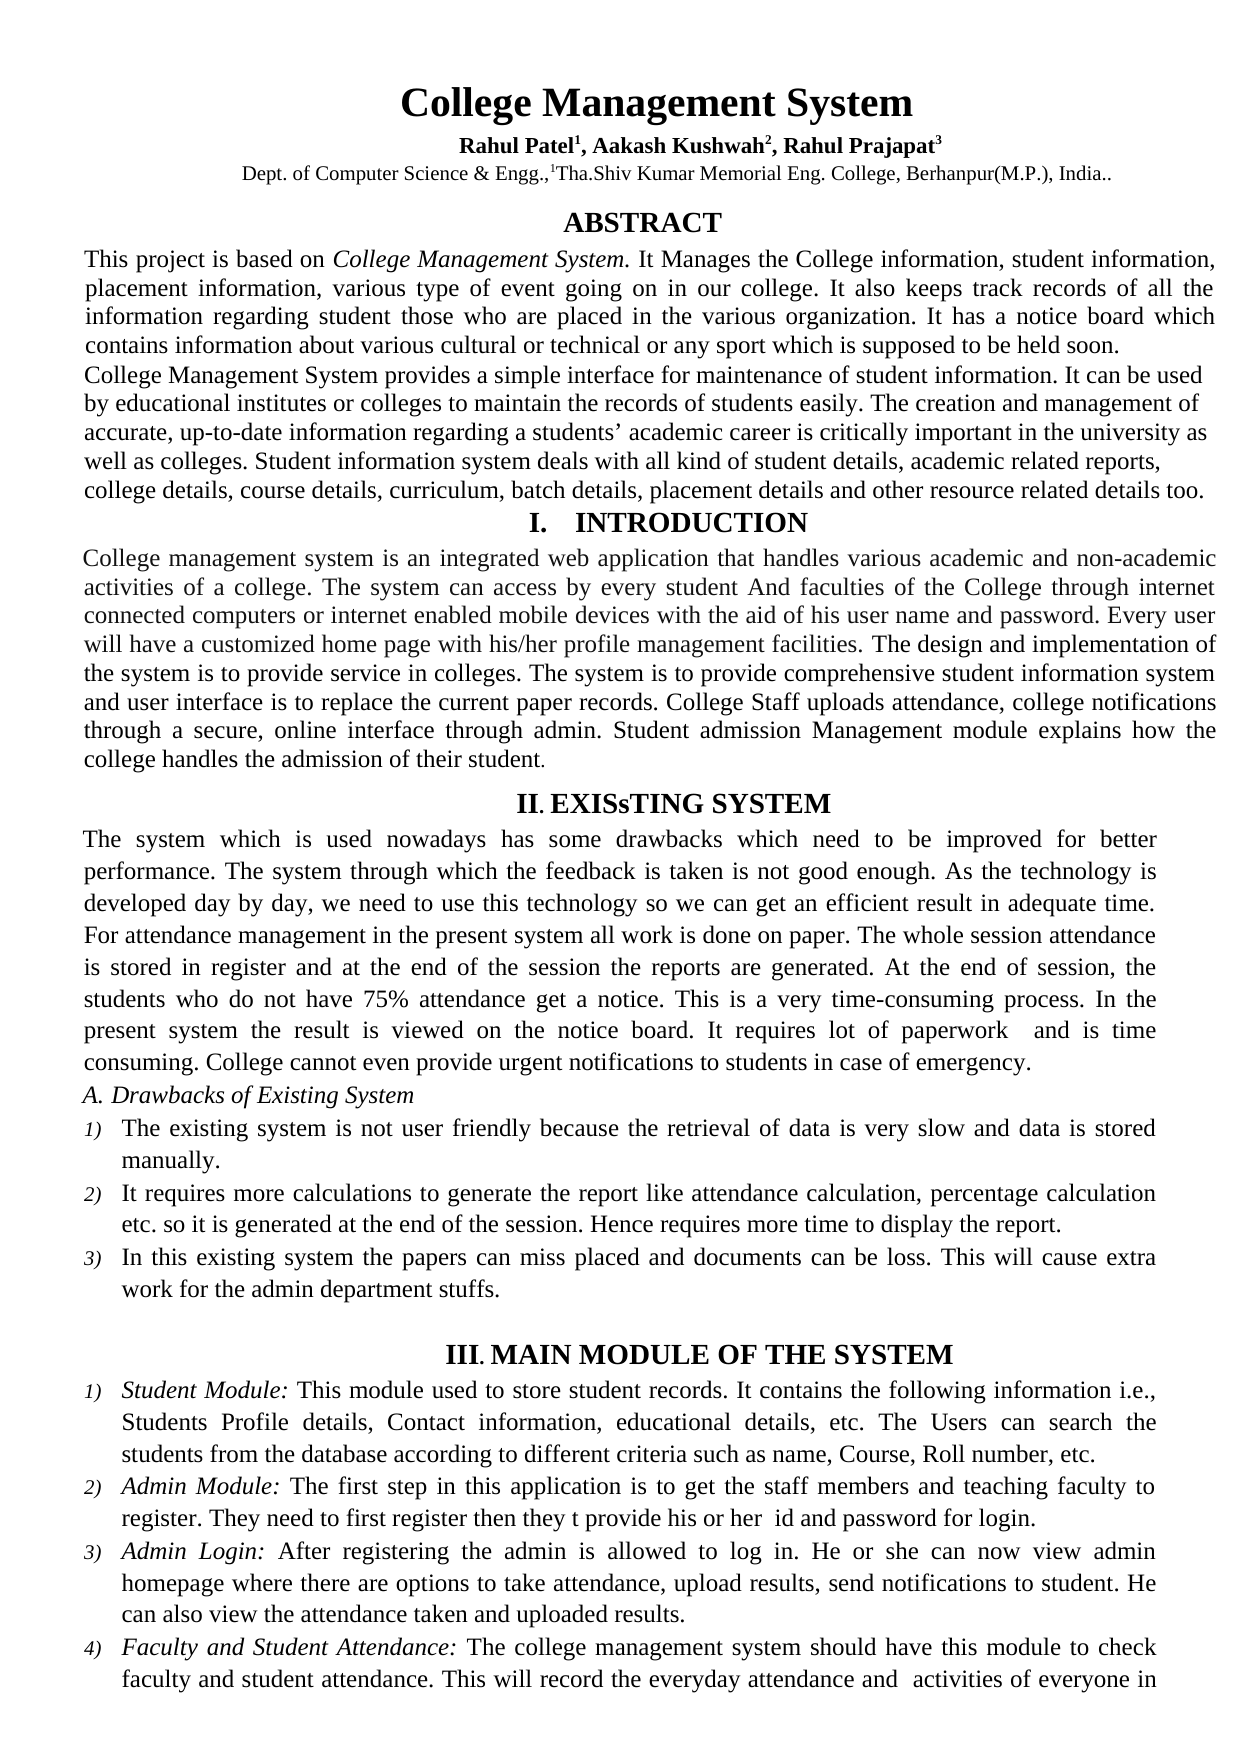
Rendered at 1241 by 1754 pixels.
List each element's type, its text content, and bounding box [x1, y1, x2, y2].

text This project is based on College Management System. It Manages the College information, student information, placement information, various type of event going on in our college. It also keeps track records of all the information regarding student those who are placed in the various organization. It has a notice board which contains information about various cultural or technical or any sport which is supposed to be held soon. [84, 244, 1216, 359]
text Rahul Patel1, Aakash Kushwah2, Rahul Prajapat3 [459, 132, 1216, 158]
text The system which is used nowadays has some drawbacks which need to be improved for better performance. The system through which the feedback is taken is not good enough. As the technology is developed day by day, we need to use this technology so we can get an efficient result in adequate time. For attendance management in the present system all work is done on paper. The whole session attendance is stored in register and at the end of the session the reports are generated. At the end of session, the students who do not have 75% attendance get a notice. This is a very time-consuming process. In the present system the result is viewed on the notice board. It requires lot of paperwork and is time consuming. College cannot even provide urgent notifications to students in case of emergency. [82, 824, 1158, 1076]
list Admin Login: After registering the admin is allowed to log in. He or she can now view admin homepage where there are options to take attendance, upload results, send notifications to student. He can also view the attendance taken and uploaded results. [84, 1536, 1158, 1628]
list Admin Module: The first step in this application is to get the staff members and teaching faculty to register. They need to first register then they t provide his or her id and password for login. [84, 1471, 1158, 1532]
subtitle College Management System [158, 78, 1155, 126]
list In this existing system the papers can miss placed and documents can be loss. This will cause extra work for the admin department stuffs. [84, 1242, 1158, 1303]
subtitle ABSTRACT [84, 205, 1201, 238]
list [84, 1632, 1158, 1693]
subtitle I. INTRODUCTION [84, 505, 1216, 539]
text A. Drawbacks of Existing System [82, 1080, 1216, 1109]
subtitle College Management System provides a simple interface for maintenance of student information. It can be used by educational institutes or colleges to maintain the records of students easily. The creation and management of accurate, up-to-date information regarding a students’ academic career is critically important in the university as well as colleges. Student information system deals with all kind of student details, academic related reports, college details, course details, curriculum, batch details, placement details and other resource related details too. [84, 360, 1216, 503]
list Student Module: This module used to store student records. It contains the following information i.e., Students Profile details, Contact information, educational details, etc. The Users can search the students from the database according to different criteria such as name, Course, Roll number, etc. [84, 1375, 1158, 1467]
subtitle II. EXISsTING SYSTEM [84, 787, 1216, 820]
list It requires more calculations to generate the report like attendance calculation, percentage calculation etc. so it is generated at the end of the session. Hence requires more time to display the report. [84, 1178, 1158, 1238]
text Dept. of Computer Science & Engg.,1Tha.Shiv Kumar Memorial Eng. College, Berhanpur(M.P.), India.. [236, 161, 1216, 185]
text College management system is an integrated web application that handles various academic and non-academic activities of a college. The system can access by every student And faculties of the College through internet connected computers or internet enabled mobile devices with the aid of his user name and password. Every user will have a customized home page with his/her profile management facilities. The design and implementation of the system is to provide service in colleges. The system is to provide comprehensive student information system and user interface is to replace the current paper records. College Staff uploads attendance, college notifications through a secure, online interface through admin. Student admission Management module explains how the college handles the admission of their student. [82, 543, 1217, 773]
list The existing system is not user friendly because the retrieval of data is very slow and data is stored manually. [84, 1113, 1158, 1174]
subtitle III. MAIN MODULE OF THE SYSTEM [84, 1337, 1216, 1371]
